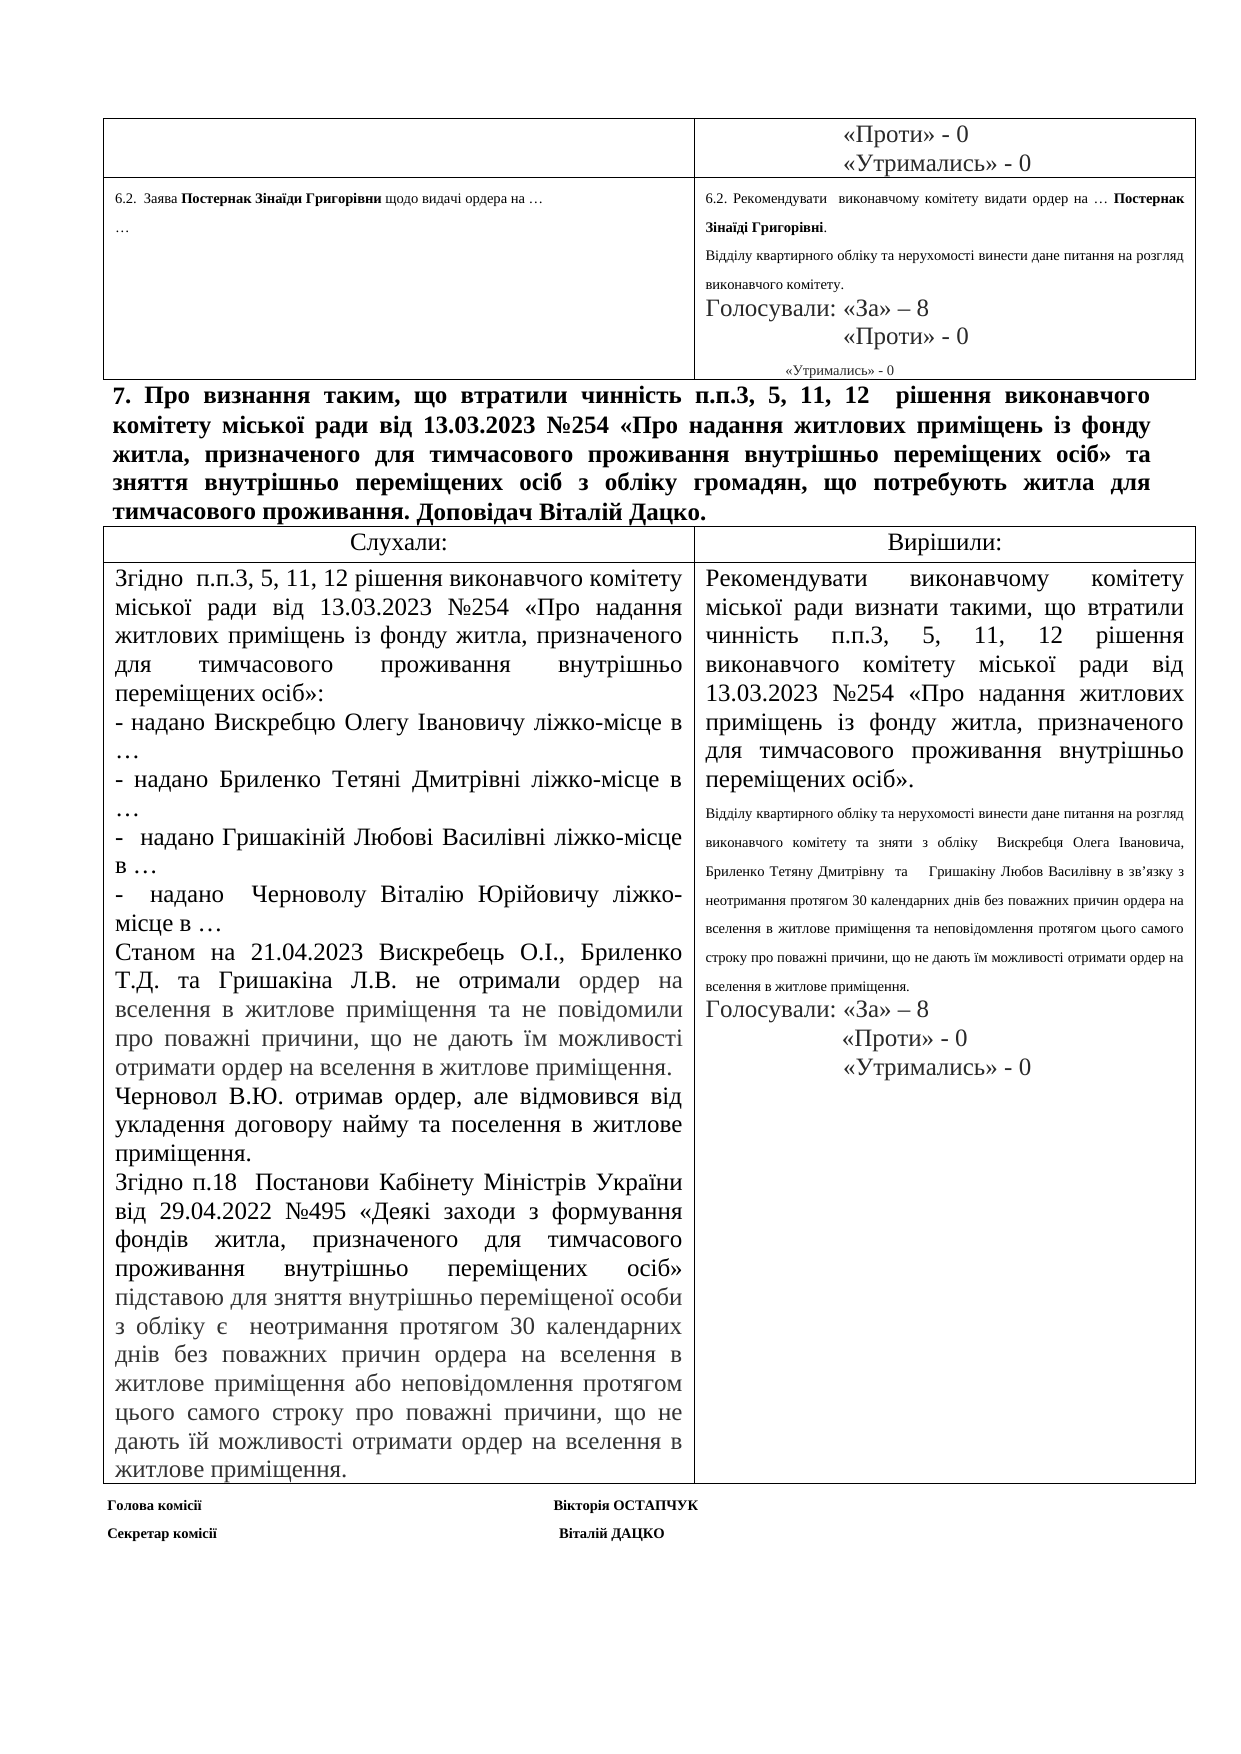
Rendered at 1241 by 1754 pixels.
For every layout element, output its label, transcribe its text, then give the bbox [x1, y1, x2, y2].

text 7. Про визнання таким, що втратили чинність п.п.3, 5, 11, 12 рішення виконавчого комітету міської ради від 13.03.2023 №254 «Про надання житлових приміщень із фонду житла, призначеного для тимчасового проживання внутрішньо переміщених осіб» та зняття внутрішньо переміщених осіб з обліку громадян, що потребують житла для тимчасового проживання. Доповідач Віталій Дацко. [112, 380, 1152, 526]
table_cell 6.2. Заява Постернак Зінаїди Григорівни щодо видачі ордера на … … [104, 178, 694, 379]
text Секретар комісії Віталій ДАЦКО [103, 1513, 1152, 1542]
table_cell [104, 119, 694, 177]
table_header Вирішили: [695, 527, 1195, 562]
text Голова комісії Вікторія ОСТАПЧУК [103, 1484, 1152, 1513]
table_cell Згідно п.п.3, 5, 11, 12 рішення виконавчого комітету міської ради від 13.03.2023 №254 «Про надання житлових приміщень із фонду житла, призначеного для тимчасового проживання внутрішньо переміщених осіб»: - надано Вискребцю Олегу Івановичу ліжко-місце в … - надано Бриленко Тетяні Дмитрівні ліжко-місце в … - надано Гришакіній Любові Василівні ліжко-місце в … - надано Черноволу Віталію Юрійовичу ліжко-місце в … Станом на 21.04.2023 Вискребець О.І., Бриленко Т.Д. та Гришакіна Л.В. не отримали ордер на вселення в житлове приміщення та не повідомили про поважні причини, що не дають їм можливості отримати ордер на вселення в житлове приміщення. Черновол В.Ю. отримав ордер, але відмовився від укладення договору найму та поселення в житлове приміщення. Згідно п.18 Постанови Кабінету Міністрів України від 29.04.2022 №495 «Деякі заходи з формування фондів житла, призначеного для тимчасового проживання внутрішньо переміщених осіб» підставою для зняття внутрішньо переміщеної особи з обліку є неотримання протягом 30 календарних днів без поважних причин ордера на вселення в житлове приміщення або неповідомлення протягом цього самого строку про поважні причини, що не дають їй можливості отримати ордер на вселення в житлове приміщення. [104, 563, 694, 1483]
table_cell Рекомендувати виконавчому комітету міської ради визнати такими, що втратили чинність п.п.3, 5, 11, 12 рішення виконавчого комітету міської ради від 13.03.2023 №254 «Про надання житлових приміщень із фонду житла, призначеного для тимчасового проживання внутрішньо переміщених осіб». Відділу квартирного обліку та нерухомості винести дане питання на розгляд виконавчого комітету та зняти з обліку Вискребця Олега Івановича, Бриленко Тетяну Дмитрівну та Гришакіну Любов Василівну в зв’язку з неотримання протягом 30 календарних днів без поважних причин ордера на вселення в житлове приміщення та неповідомлення протягом цього самого строку про поважні причини, що не дають їм можливості отримати ордер на вселення в житлове приміщення. Голосували: «За» – 8 «Проти» - 0 «Утримались» - 0 [695, 563, 1195, 1483]
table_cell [695, 119, 1195, 177]
table_header Слухали: [104, 527, 694, 562]
table_cell 6.2. Рекомендувати виконавчому комітету видати ордер на … Постернак Зінаїді Григорівні. Відділу квартирного обліку та нерухомості винести дане питання на розгляд виконавчого комітету. Голосували: «За» – 8 «Проти» - 0 «Утримались» - 0 [695, 178, 1195, 379]
